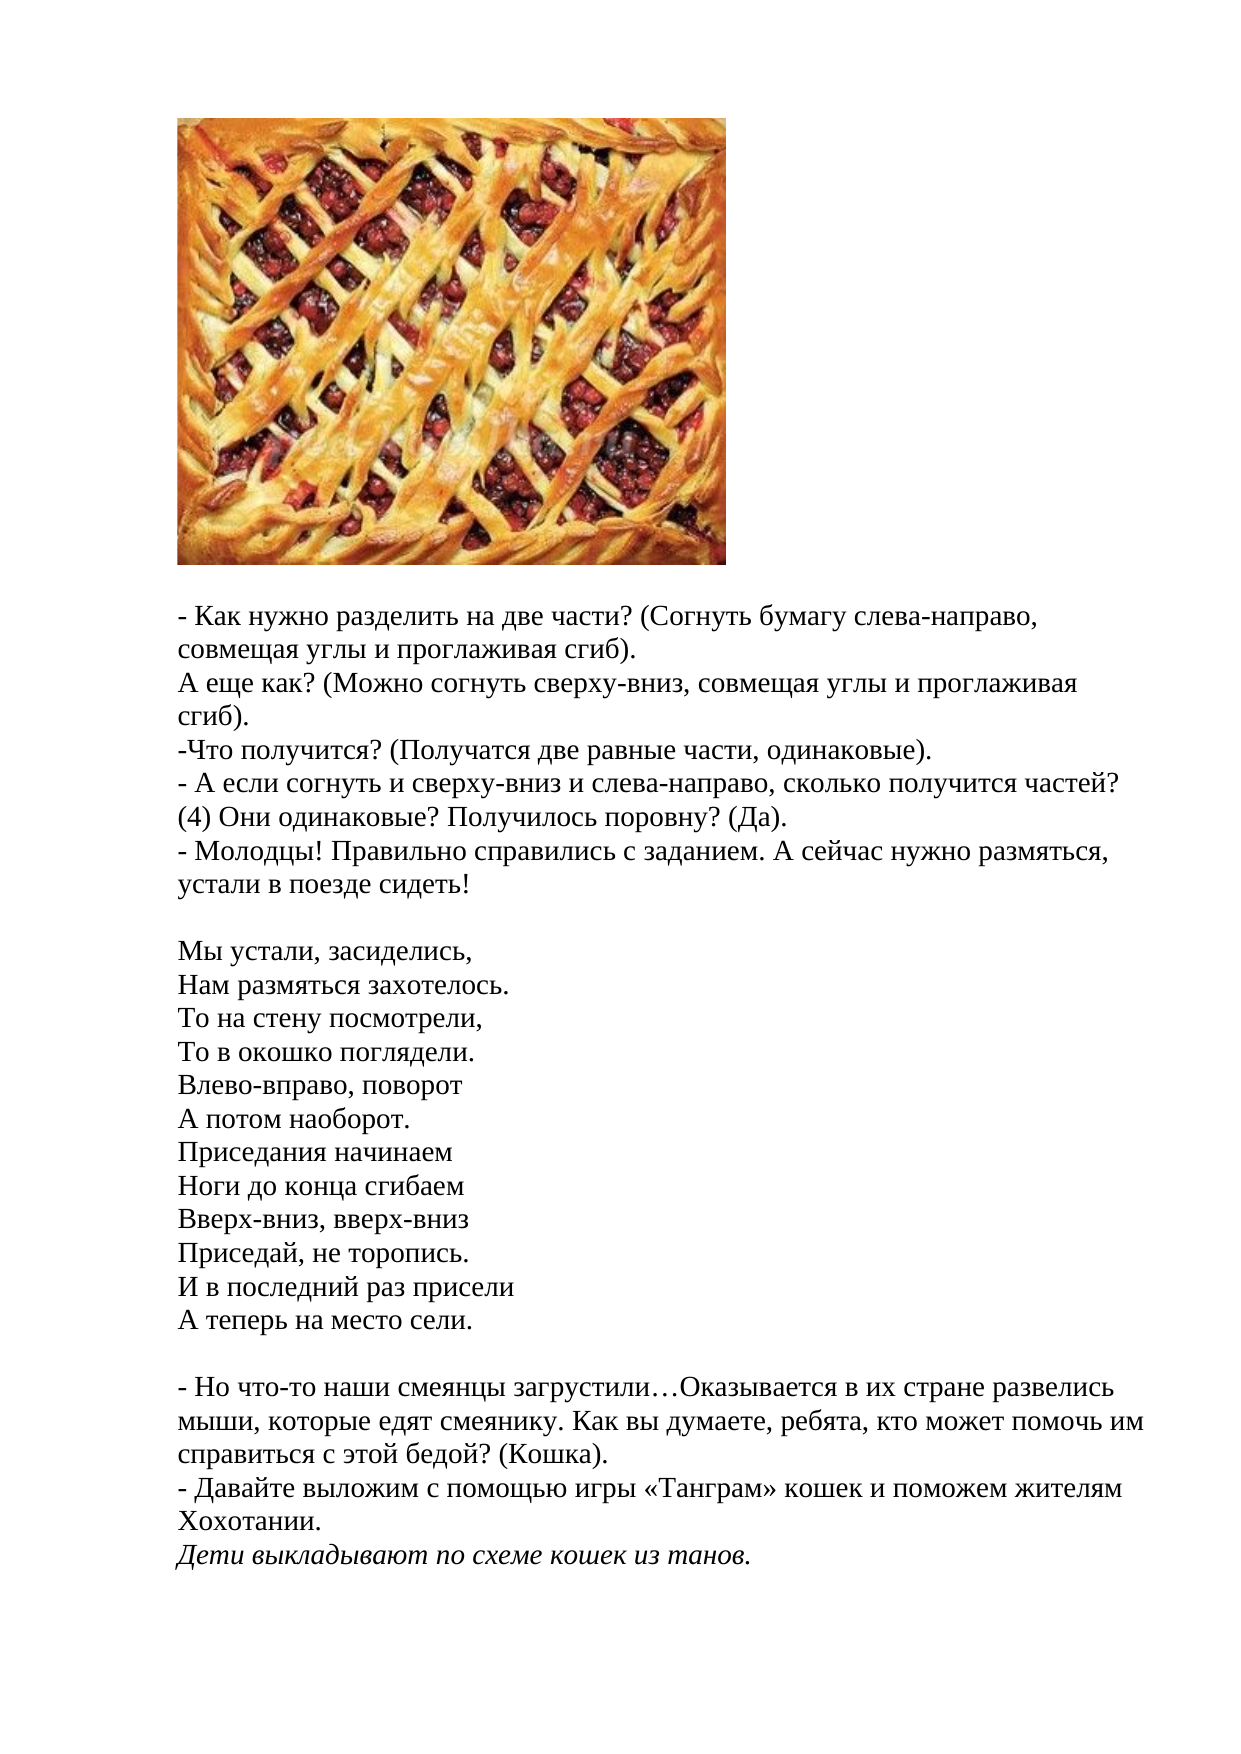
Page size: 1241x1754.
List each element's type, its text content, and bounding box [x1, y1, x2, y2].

text - Как нужно разделить на две части? (Согнуть бумагу слева-направо, совмещая углы и проглаживая сгиб). А еще как? (Можно согнуть сверху-вниз, совмещая углы и проглаживая сгиб). -Что получится? (Получатся две равные части, одинаковые). - А если согнуть и сверху-вниз и слева-направо, сколько получится частей? (4) Они одинаковые? Получилось поровну? (Да). - Молодцы! Правильно справились с заданием. А сейчас нужно размяться, устали в поезде сидеть! Мы устали, засиделись, Нам размяться захотелось. То на стену посмотрели, То в окошко поглядели. Влево-вправо, поворот А потом наоборот. Приседания начинаем Ноги до конца сгибаем Вверх-вниз, вверх-вниз Приседай, не торопись. И в последний раз присели А теперь на место сели. - Но что-то наши смеянцы загрустили…Оказывается в их стране развелись мыши, которые едят смеянику. Как вы думаете, ребята, кто может помочь им справиться с этой бедой? (Кошка). - Давайте выложим с помощью игры «Танграм» кошек и поможем жителям Хохотании. Дети выкладывают по схеме кошек из танов. [177, 564, 1152, 1571]
picture [177, 118, 726, 565]
